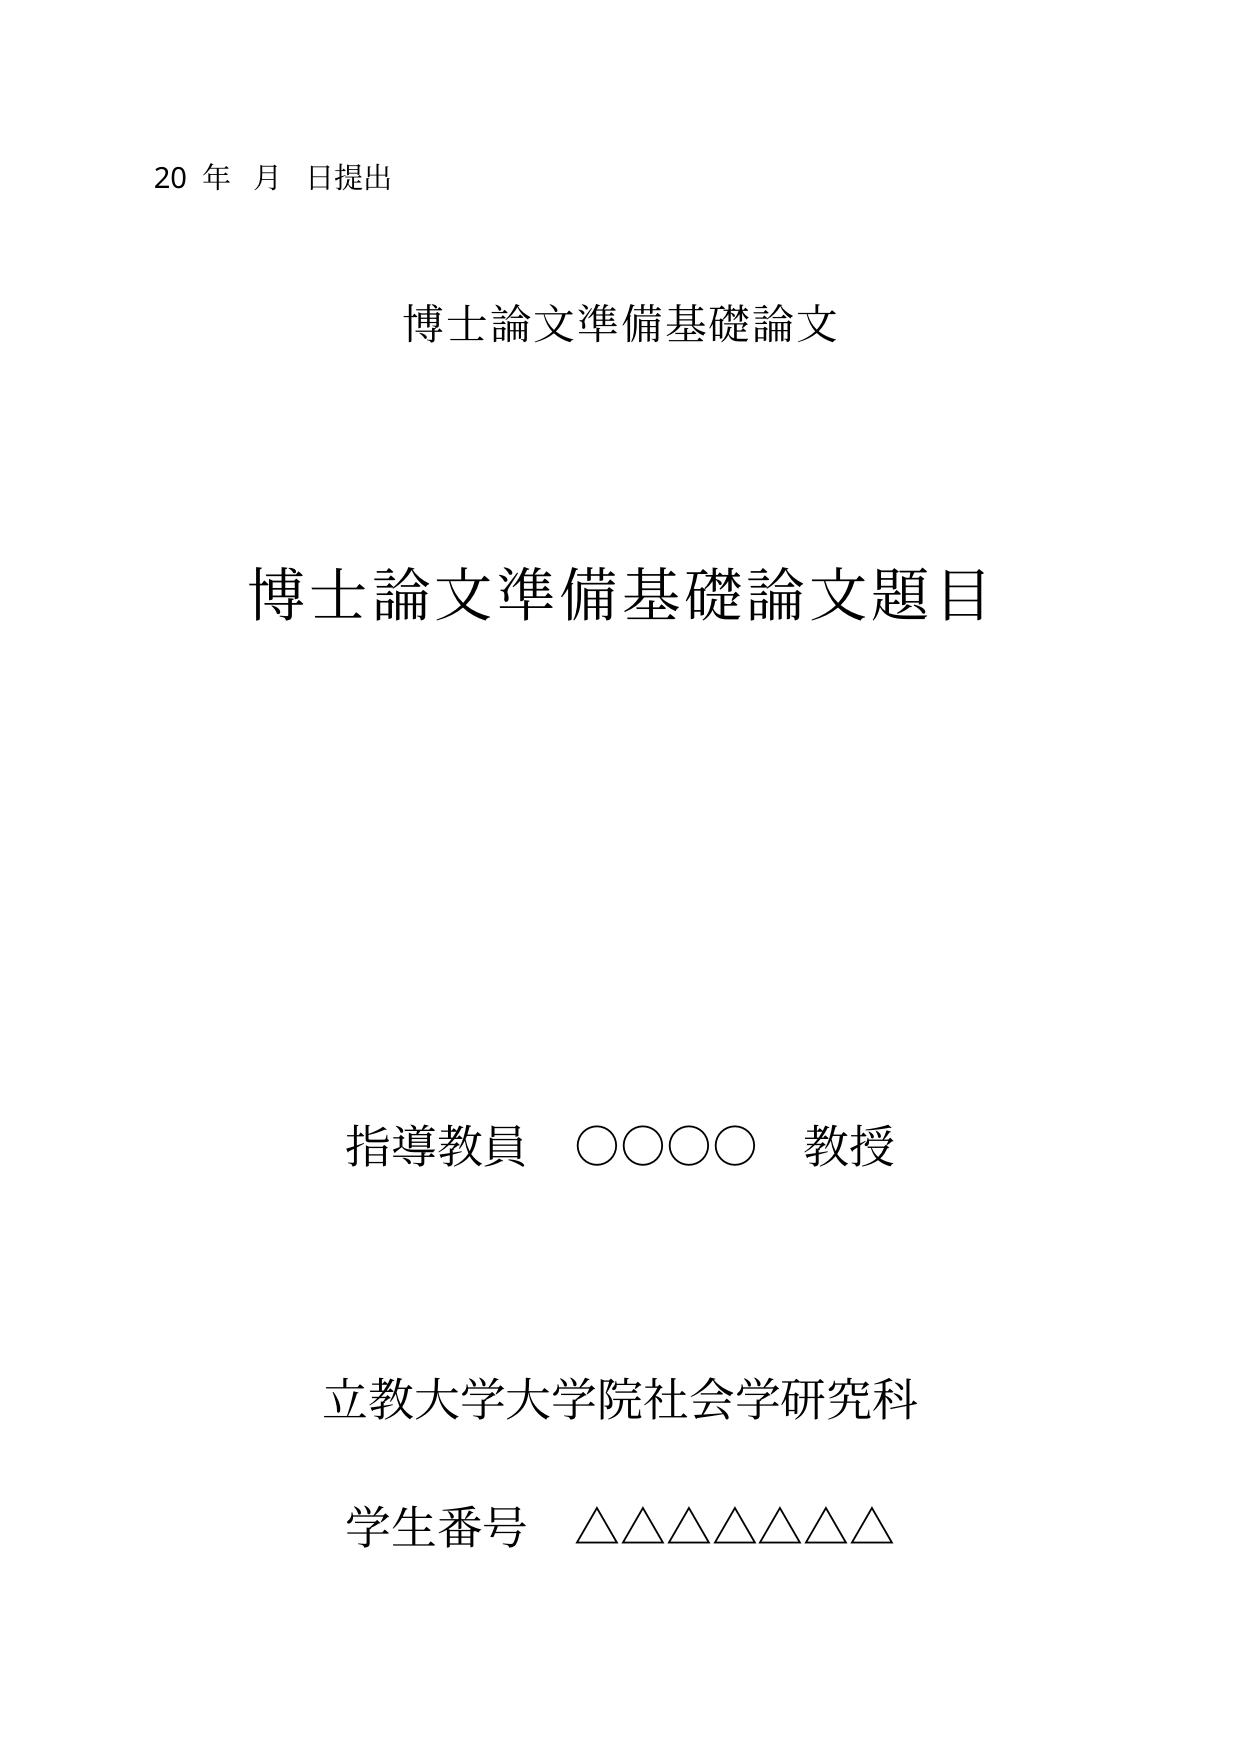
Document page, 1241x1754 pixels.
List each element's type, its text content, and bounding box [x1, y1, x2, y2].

text 博士論文準備基礎論文 [153, 291, 1087, 351]
text 博士論文準備基礎論文題目 [153, 549, 1087, 633]
text 指導教員 ○○○○ 教授 [153, 1110, 1087, 1176]
text 20 年 月 日提出 [153, 155, 1084, 197]
text 学生番号 △△△△△△△ [153, 1491, 1087, 1557]
text 立教大学大学院社会学研究科 [153, 1363, 1087, 1429]
